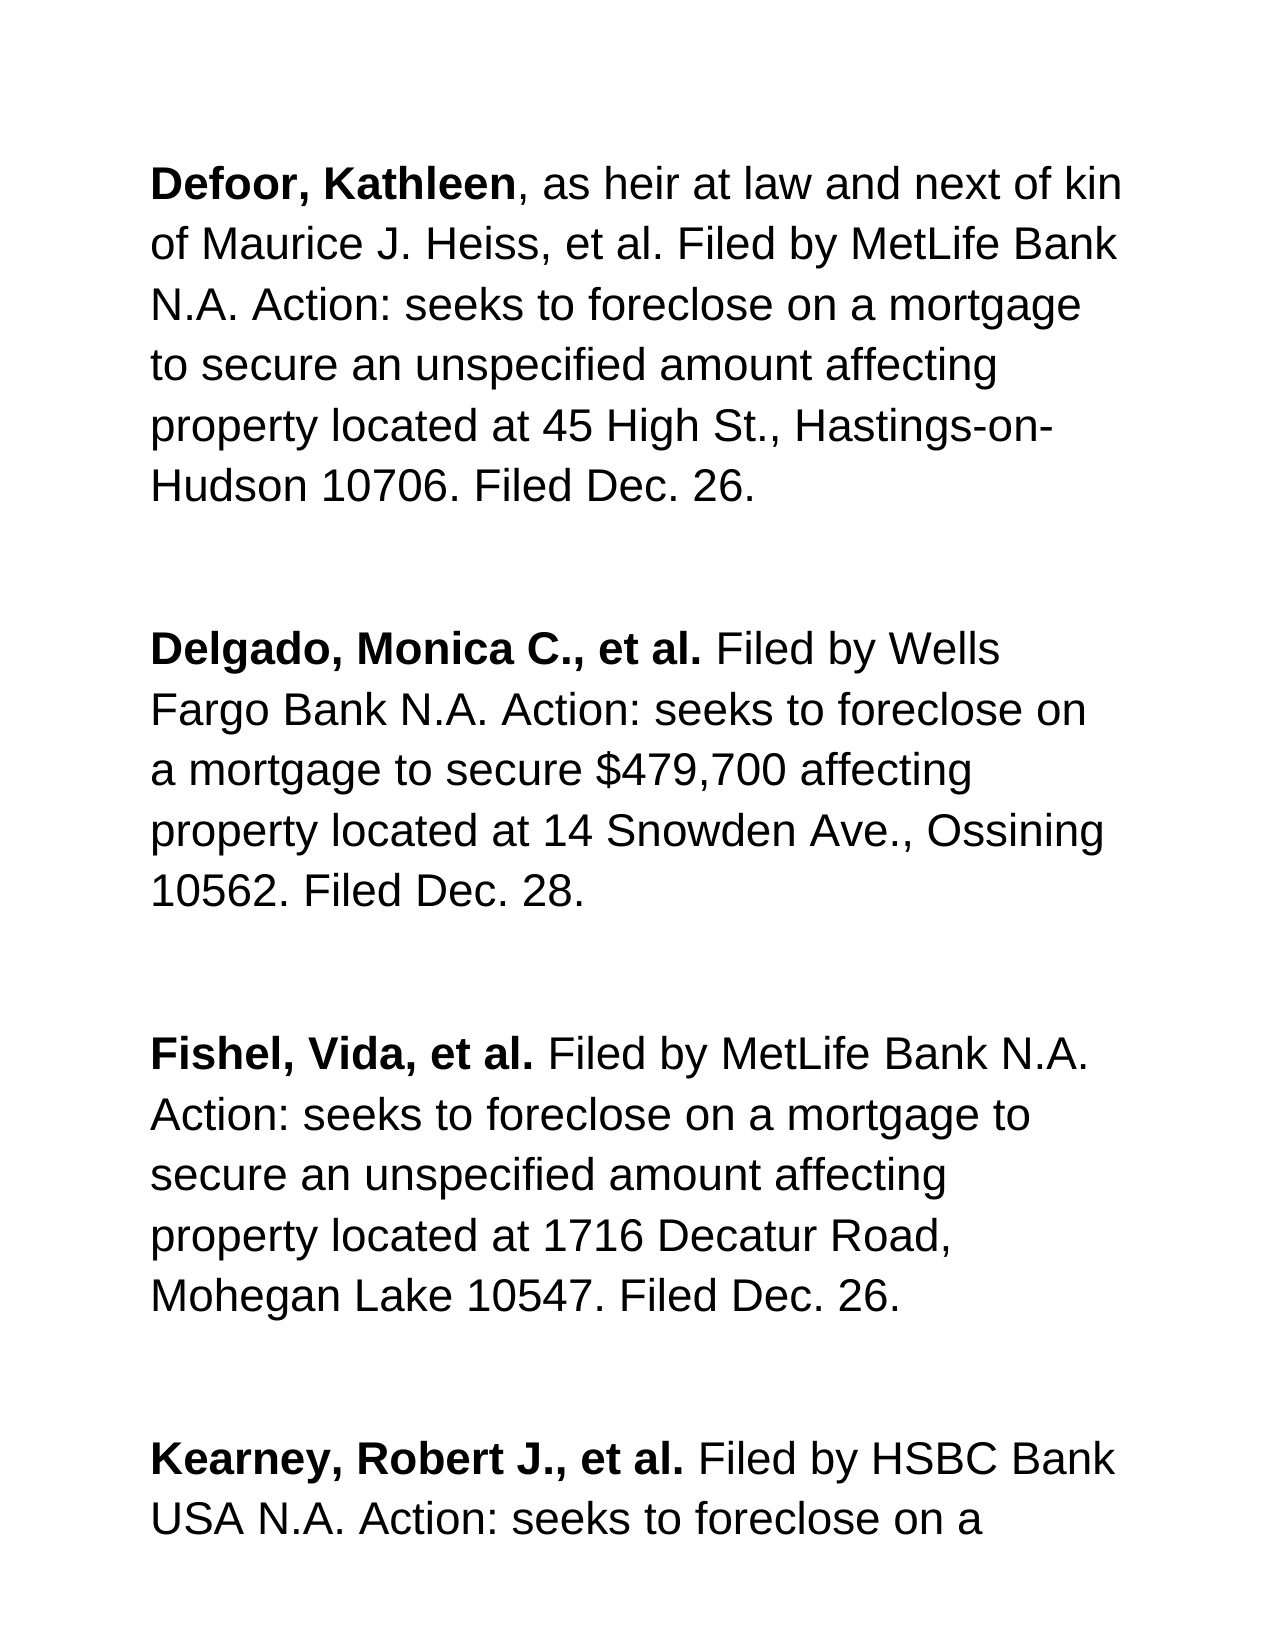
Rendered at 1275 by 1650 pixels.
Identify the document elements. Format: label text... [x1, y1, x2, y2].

text Delgado, Monica C., et al. Filed by Wells Fargo Bank N.A. Action: seeks to foreclose on a mortgage to secure $479,700 affecting property located at 14 Snowden Ave., Ossining 10562. Filed Dec. 28. [150, 622, 1125, 916]
text Fishel, Vida, et al. Filed by MetLife Bank N.A. Action: seeks to foreclose on a mortgage to secure an unspecified amount affecting property located at 1716 Decatur Road, Mohegan Lake 10547. Filed Dec. 26. [150, 1026, 1125, 1321]
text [150, 1431, 1125, 1544]
text Defoor, Kathleen, as heir at law and next of kin of Maurice J. Heiss, et al. Filed by MetLife Bank N.A. Action: seeks to foreclose on a mortgage to secure an unspecified amount affecting property located at 45 High St., Hastings-on-Hudson 10706. Filed Dec. 26. [150, 156, 1125, 512]
